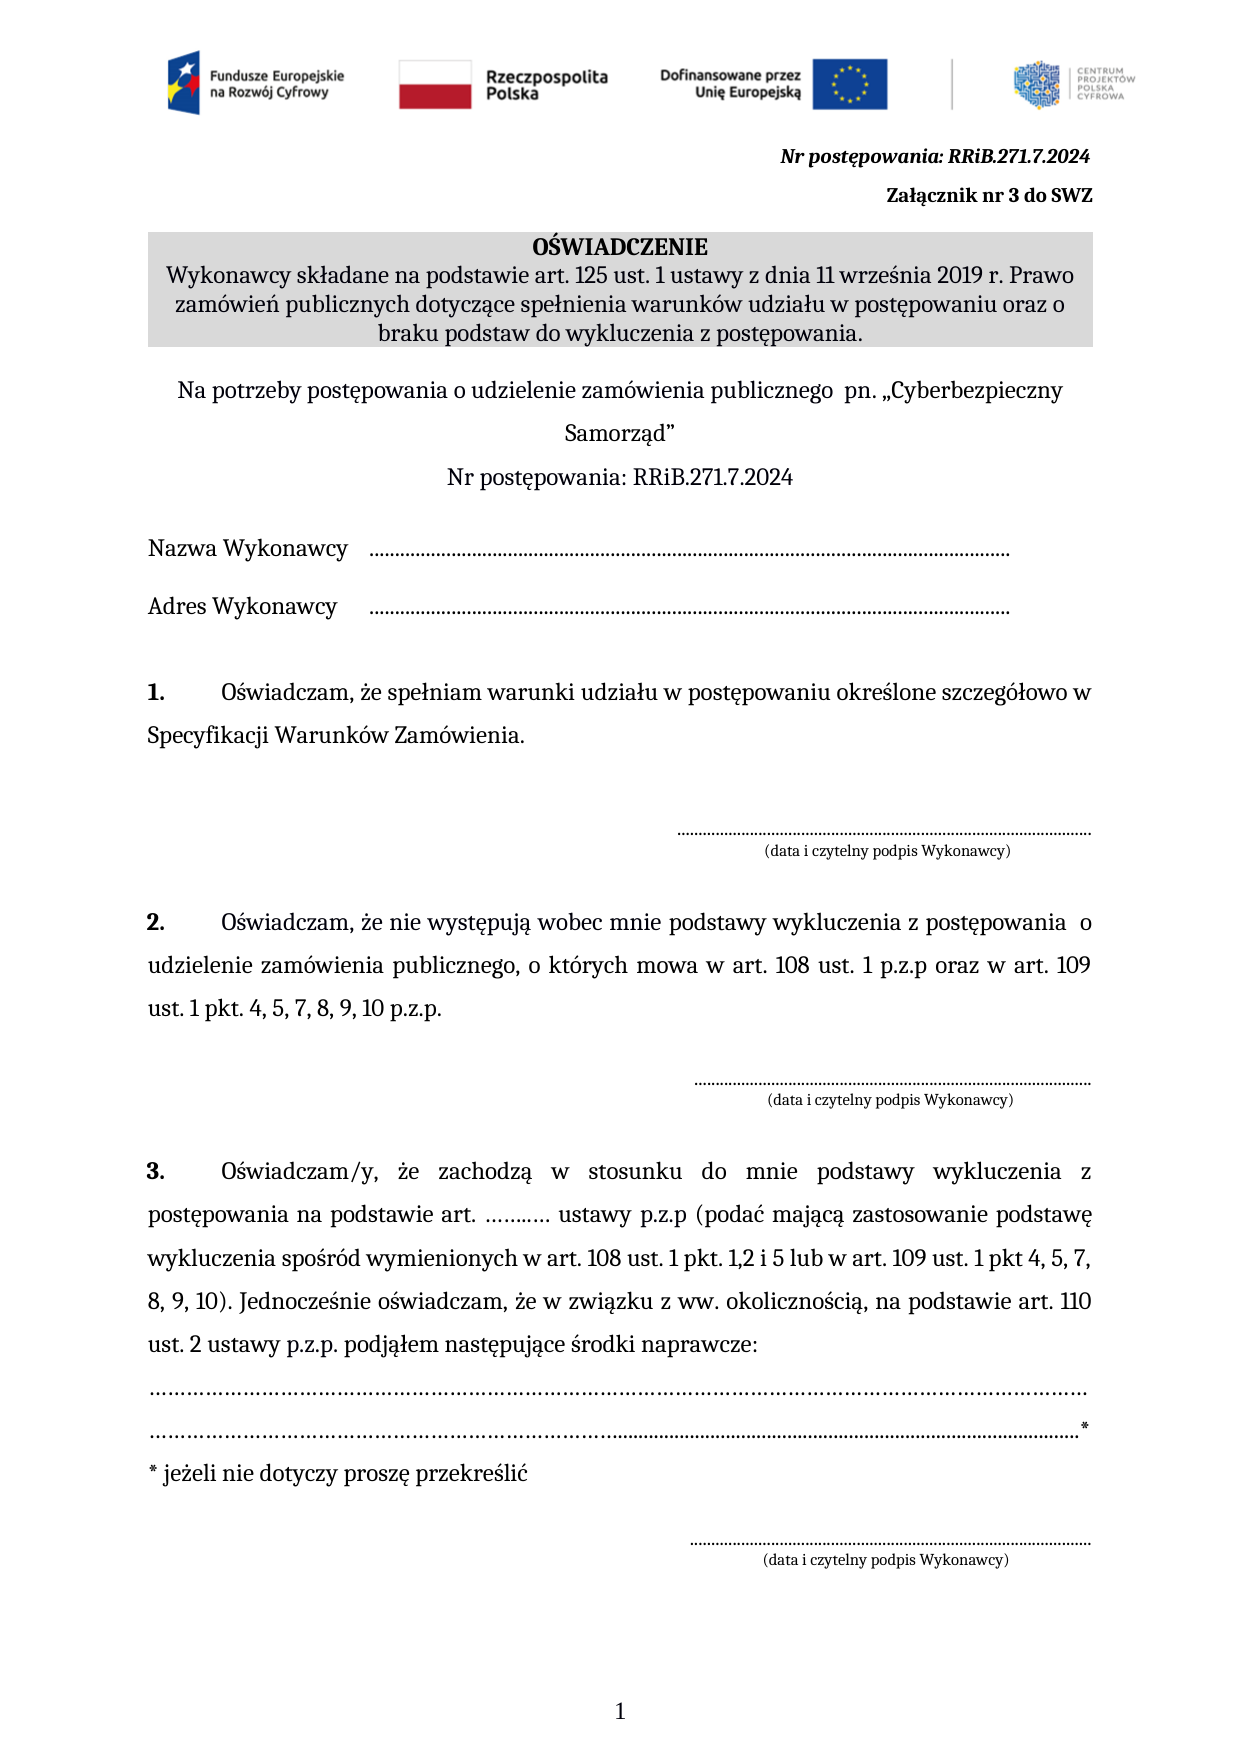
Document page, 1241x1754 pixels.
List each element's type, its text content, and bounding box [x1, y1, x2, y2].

list Oświadczam, że spełniam warunki udziału w postępowaniu określone szczegółowo w Specyfikacji Warunków Zamówienia. [148, 678, 1093, 750]
list Oświadczam/y, że zachodzą w stosunku do mnie podstawy wykluczenia z postępowania na podstawie art. ……..… ustawy p.z.p (podać mającą zastosowanie podstawę wykluczenia spośród wymienionych w art. 108 ust. 1 pkt. 1,2 i 5 lub w art. 109 ust. 1 pkt 4, 5, 7, 8, 9, 10). Jednocześnie oświadczam, że w związku z ww. okolicznością, na podstawie art. 110 ust. 2 ustawy p.z.p. podjąłem następujące środki naprawcze: [146, 1157, 1093, 1358]
list ………………………………………………………………………………………………………………………………………………………………………………………………………..........................................................................................* [148, 1373, 1093, 1445]
text (data i czytelny podpis Wykonawcy) [148, 1550, 1093, 1569]
picture [147, 29, 1167, 136]
text Załącznik nr 3 do SWZ [148, 183, 1093, 207]
text Wykonawcy składane na podstawie art. 125 ust. 1 ustawy z dnia 11 września 2019 r. Prawo zamówień publicznych dotyczące spełnienia warunków udziału w postępowaniu oraz o braku podstaw do wykluczenia z postępowania. [858, 261, 1093, 347]
text Wykonawcy składane na podstawie art. 125 ust. 1 ustawy z dnia 11 września 2019 r. Prawo zamówień publicznych dotyczące spełnienia warunków udziału w postępowaniu oraz o braku podstaw do wykluczenia z postępowania. [148, 261, 378, 347]
text Nr postępowania: RRiB.271.7.2024 [148, 462, 1093, 491]
text Na potrzeby postępowania o udzielenie zamówienia publicznego pn. „Cyberbezpieczny Samorząd” [148, 376, 1093, 448]
text Adres Wykonawcy ............................................................................................................................. [148, 592, 1093, 621]
text OŚWIADCZENIE [148, 232, 1093, 261]
text .............................................................................................. [148, 1526, 1093, 1550]
list Oświadczam, że nie występują wobec mnie podstawy wykluczenia z postępowania o udzielenie zamówienia publicznego, o których mowa w art. 108 ust. 1 p.z.p oraz w art. 109 ust. 1 pkt. 4, 5, 7, 8, 9, 10 p.z.p. [146, 908, 1093, 1023]
text ................................................................................................. [148, 817, 1093, 841]
text Nazwa Wykonawcy ............................................................................................................................. [148, 534, 1093, 563]
text (data i czytelny podpis Wykonawcy) [148, 1090, 1093, 1109]
list * jeżeli nie dotyczy proszę przekreślić [148, 1459, 1093, 1488]
text (data i czytelny podpis Wykonawcy) [148, 841, 1093, 860]
text ............................................................................................. [148, 1066, 1093, 1090]
